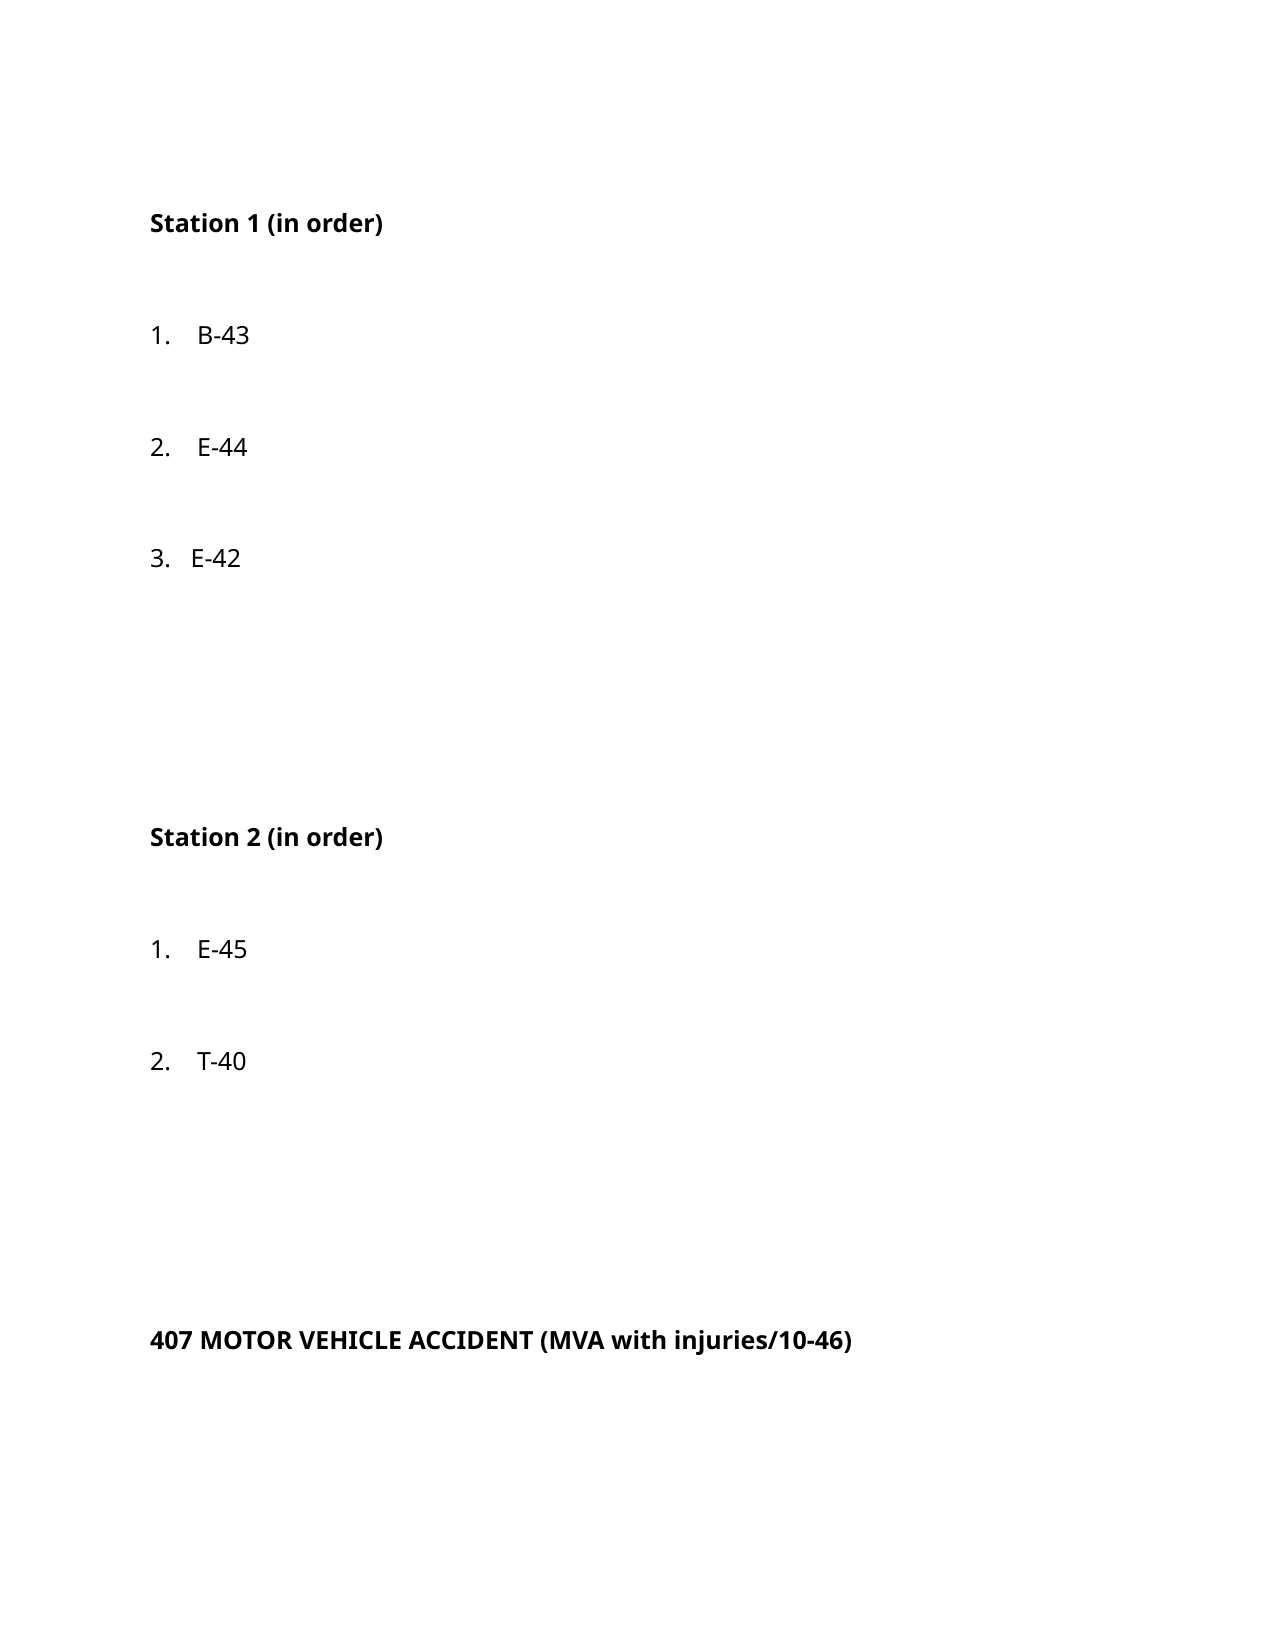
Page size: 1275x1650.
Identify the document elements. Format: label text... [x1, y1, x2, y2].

text 407 MOTOR VEHICLE ACCIDENT (MVA with injuries/10-46) [150, 1322, 1125, 1357]
text Station 2 (in order) [150, 820, 1125, 854]
text 2. E-44 [150, 429, 1125, 463]
text Station 1 (in order) [150, 206, 1125, 240]
text 1. E-45 [150, 932, 1125, 966]
text 1. B-43 [150, 317, 1125, 352]
text 3. E-42 [150, 541, 1125, 575]
text 2. T-40 [150, 1043, 1125, 1077]
